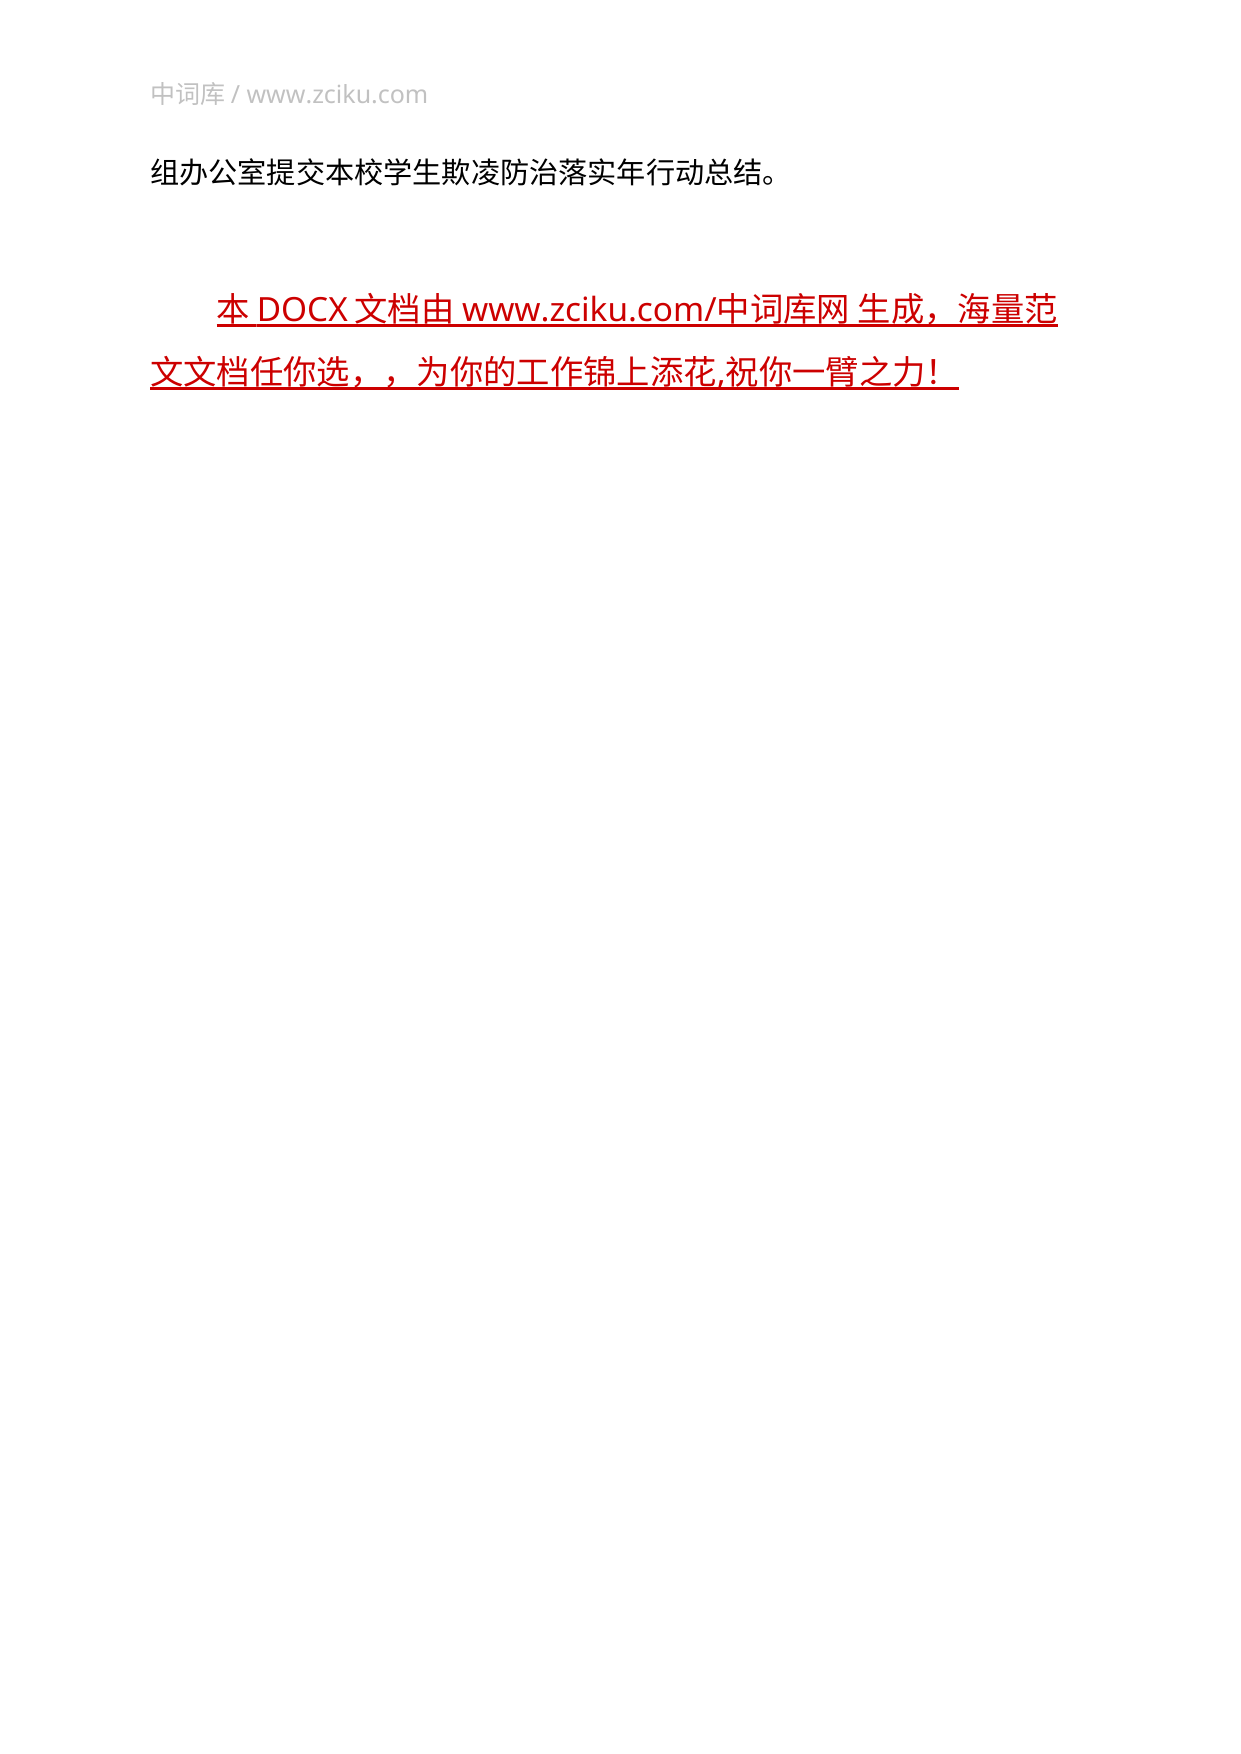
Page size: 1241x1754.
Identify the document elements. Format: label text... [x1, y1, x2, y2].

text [150, 150, 1090, 192]
text 本DOCX文档由 www.zciku.com/中词库网 生成，海量范文文档任你选，，为你的工作锦上添花,祝你一臂之力！ [150, 283, 1090, 394]
